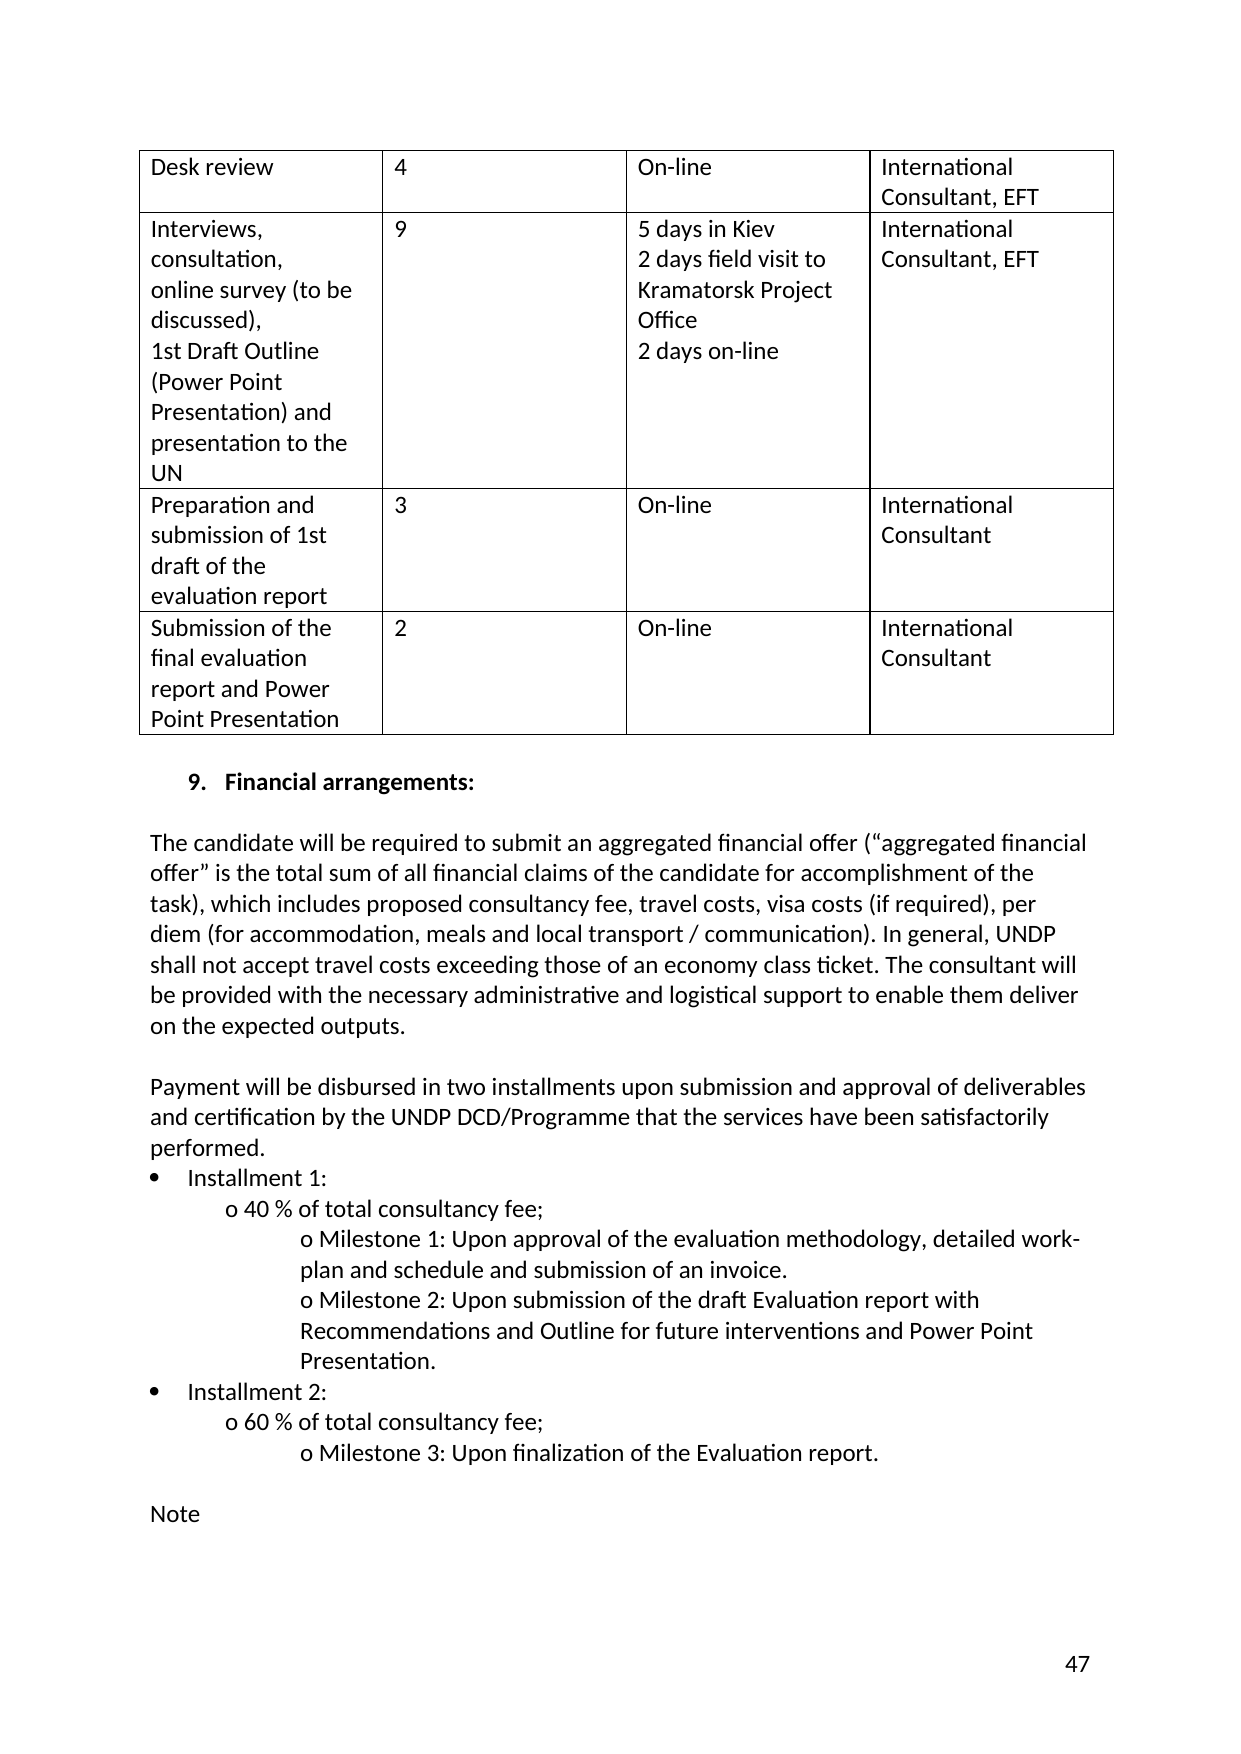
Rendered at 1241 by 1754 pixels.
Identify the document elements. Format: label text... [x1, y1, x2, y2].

text The candidate will be required to submit an aggregated financial offer (“aggregated financial offer” is the total sum of all financial claims of the candidate for accomplishment of the task), which includes proposed consultancy fee, travel costs, visa costs (if required), per diem (for accommodation, meals and local transport / communication). In general, UNDP shall not accept travel costs exceeding those of an economy class ticket. The consultant will be provided with the necessary administrative and logistical support to enable them deliver on the expected outputs. [150, 827, 1090, 1040]
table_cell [871, 151, 1113, 212]
table_cell International Consultant [871, 489, 1113, 611]
table_cell 2 [383, 612, 626, 734]
table_header Payment will be disbursed in two installments upon submission and approval of deliverables and certification by the UNDP DCD/Programme that the services have been satisfactorily performed. Installment 1: o 40 % of total consultancy fee; o Milestone 1: Upon approval of the evaluation methodology, detailed work-plan and schedule and submission of an invoice. o Milestone 2: Upon submission of the draft Evaluation report with Recommendations and Outline for future interventions and Power Point Presentation. Installment 2: o 60 % of total consultancy fee; o Milestone 3: Upon finalization of the Evaluation report. Note [139, 1071, 1119, 1529]
table_cell Interviews, consultation, online survey (to be discussed), 1st Draft Outline (Power Point Presentation) and presentation to the UN [140, 213, 382, 488]
table_cell On-line [627, 612, 869, 734]
table_cell 3 [383, 489, 626, 611]
table_cell International Consultant [871, 612, 1113, 734]
table_cell Preparation and submission of 1st draft of the evaluation report [140, 489, 382, 611]
table_cell 4 [383, 151, 626, 212]
table_cell On-line [627, 151, 869, 212]
list Financial arrangements: [187, 766, 1090, 796]
table_cell 9 [383, 213, 626, 488]
table_cell Submission of the final evaluation report and Power Point Presentation [140, 612, 382, 734]
table_cell Desk review [140, 151, 382, 212]
table_cell International Consultant, EFT [871, 213, 1113, 488]
table_cell On-line [627, 489, 869, 611]
table_cell 5 days in Kiev 2 days field visit to Kramatorsk Project Office 2 days on-line [627, 213, 869, 488]
